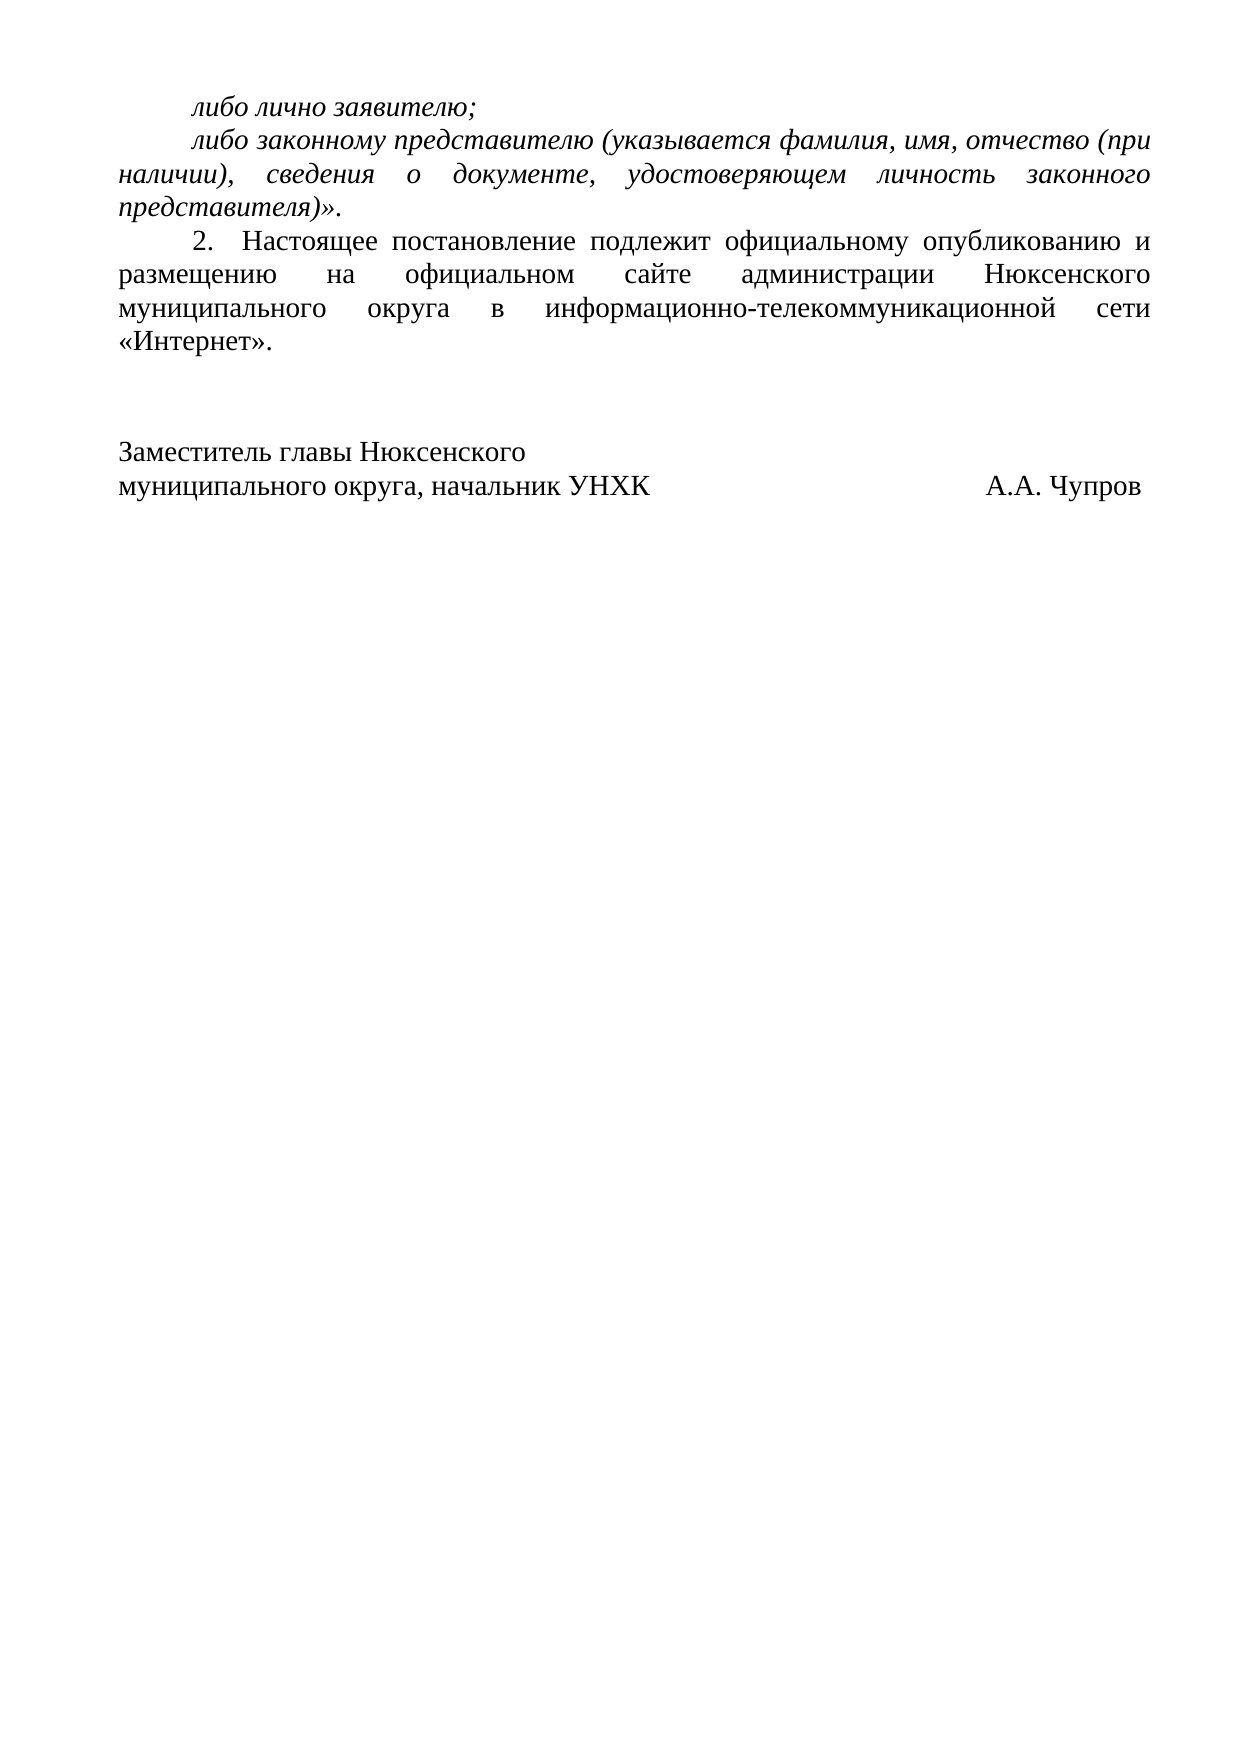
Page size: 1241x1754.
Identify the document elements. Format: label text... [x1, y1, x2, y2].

text либо законному представителю (указывается фамилия, имя, отчество (при наличии), сведения о документе, удостоверяющем личность законного представителя)». [118, 122, 1152, 223]
text 2. Настоящее постановление подлежит официальному опубликованию и размещению на официальном сайте администрации Нюксенского муниципального округа в информационно-телекоммуникационной сети «Интернет». [118, 223, 1152, 357]
text либо лично заявителю; [118, 89, 1152, 122]
text муниципального округа, начальник УНХК А.А. Чупров [118, 468, 1152, 501]
text Заместитель главы Нюксенского [118, 434, 1152, 468]
